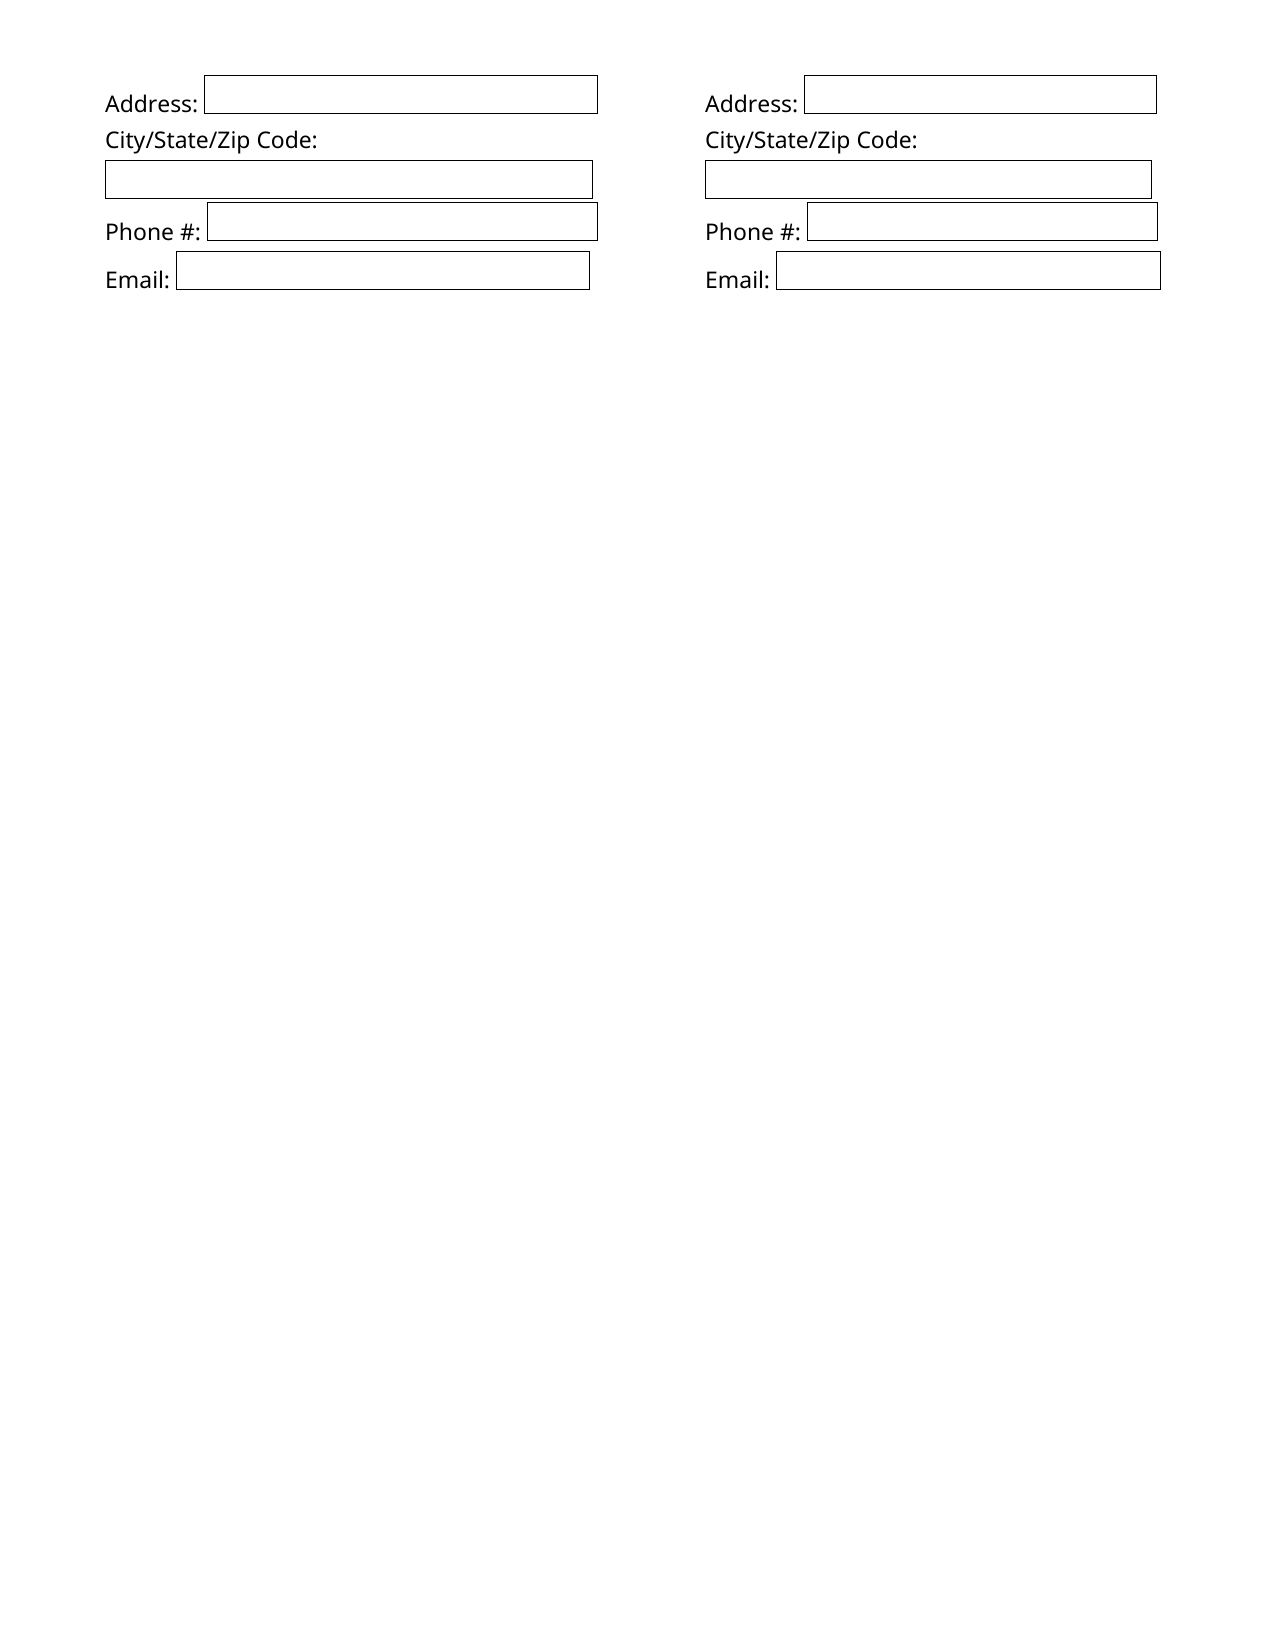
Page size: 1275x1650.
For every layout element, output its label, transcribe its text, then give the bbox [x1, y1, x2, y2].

text Email: Email: [105, 251, 1170, 296]
text Address: Address: [105, 75, 1170, 119]
text City/State/Zip Code: City/State/Zip Code: [105, 124, 1170, 155]
text Phone #: Phone #: [105, 202, 1170, 247]
